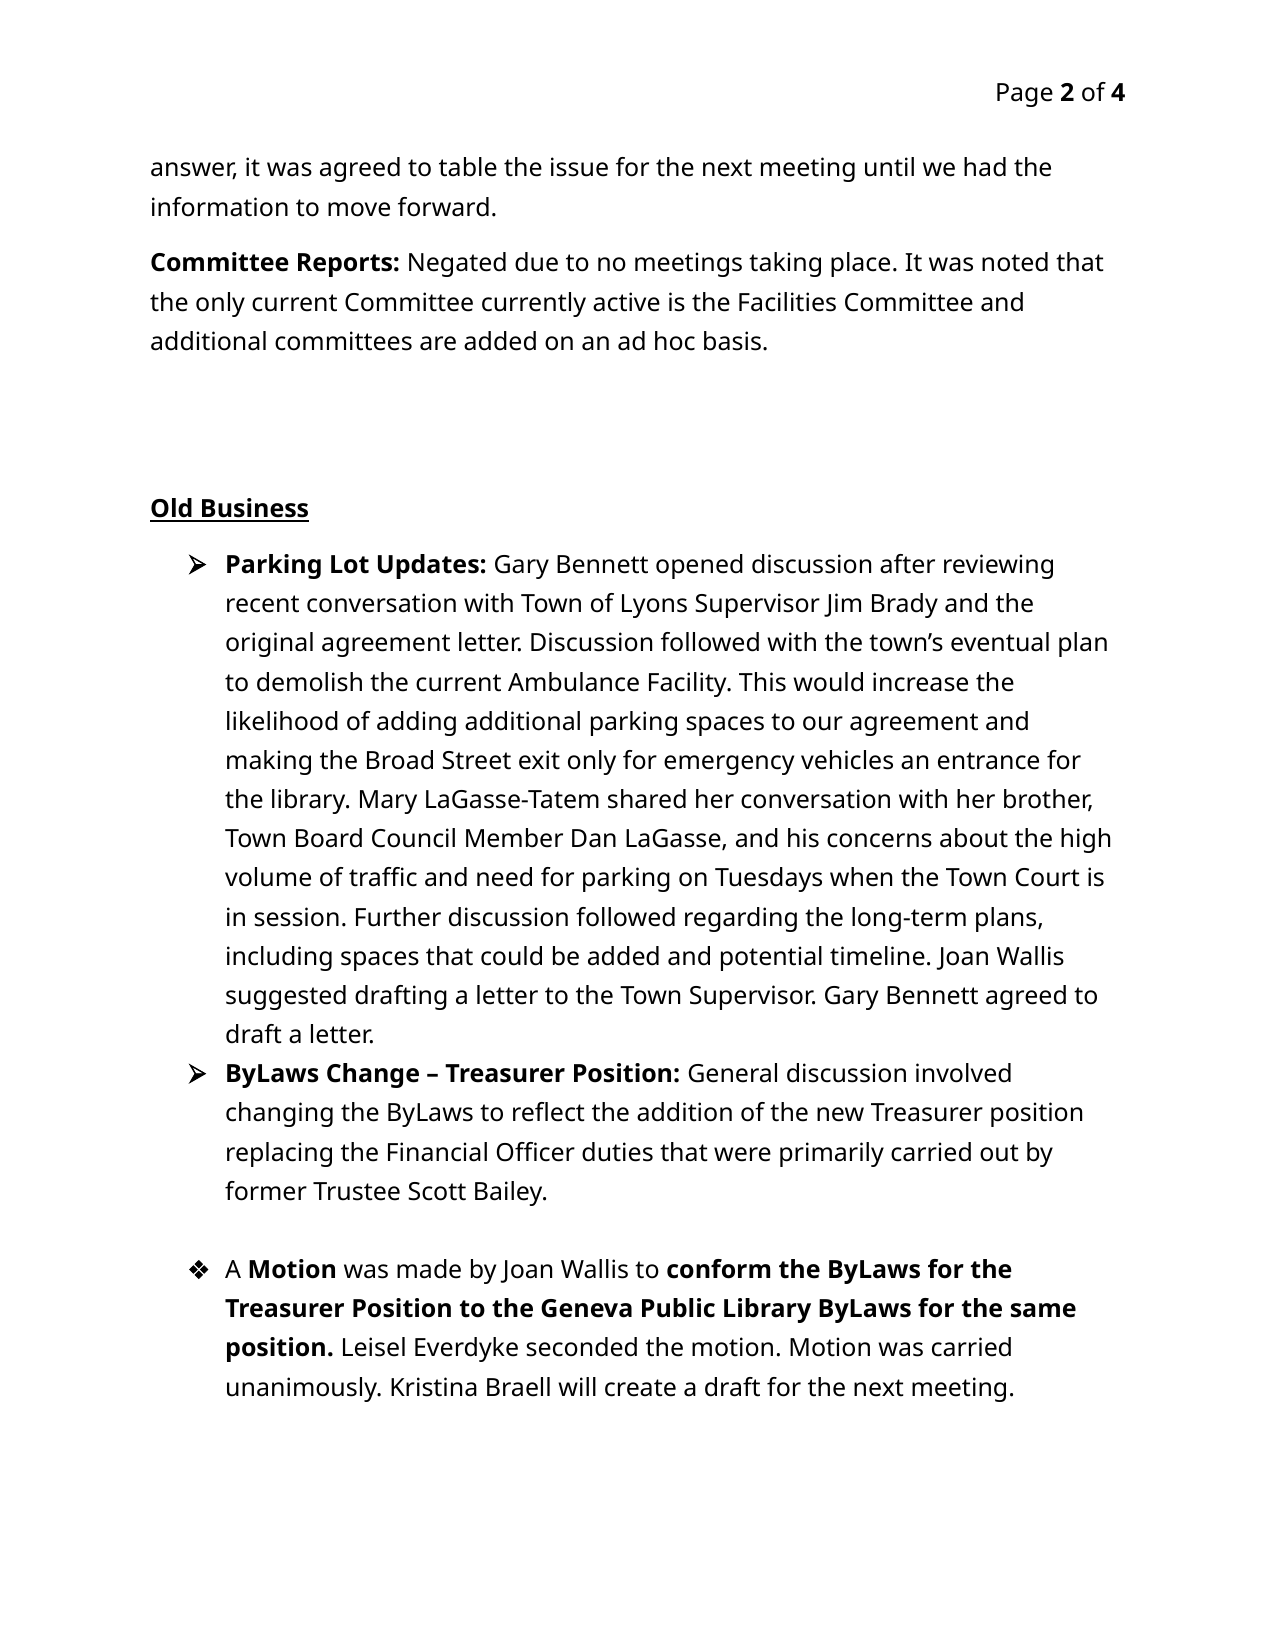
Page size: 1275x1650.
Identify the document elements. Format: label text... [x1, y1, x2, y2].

list Parking Lot Updates: Gary Bennett opened discussion after reviewing recent conversation with Town of Lyons Supervisor Jim Brady and the original agreement letter. Discussion followed with the town’s eventual plan to demolish the current Ambulance Facility. This would increase the likelihood of adding additional parking spaces to our agreement and making the Broad Street exit only for emergency vehicles an entrance for the library. Mary LaGasse-Tatem shared her conversation with her brother, Town Board Council Member Dan LaGasse, and his concerns about the high volume of traffic and need for parking on Tuesdays when the Town Court is in session. Further discussion followed regarding the long-term plans, including spaces that could be added and potential timeline. Joan Wallis suggested drafting a letter to the Town Supervisor. Gary Bennett agreed to draft a letter. [187, 547, 1125, 1051]
list ByLaws Change – Treasurer Position: General discussion involved changing the ByLaws to reflect the addition of the new Treasurer position replacing the Financial Officer duties that were primarily carried out by former Trustee Scott Bailey. [187, 1056, 1125, 1207]
text Old Business [150, 491, 1125, 525]
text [150, 150, 1125, 223]
text Committee Reports: Negated due to no meetings taking place. It was noted that the only current Committee currently active is the Facilities Committee and additional committees are added on an ad hoc basis. [150, 245, 1125, 357]
list A Motion was made by Joan Wallis to conform the ByLaws for the Treasurer Position to the Geneva Public Library ByLaws for the same position. Leisel Everdyke seconded the motion. Motion was carried unanimously. Kristina Braell will create a draft for the next meeting. [187, 1252, 1125, 1403]
